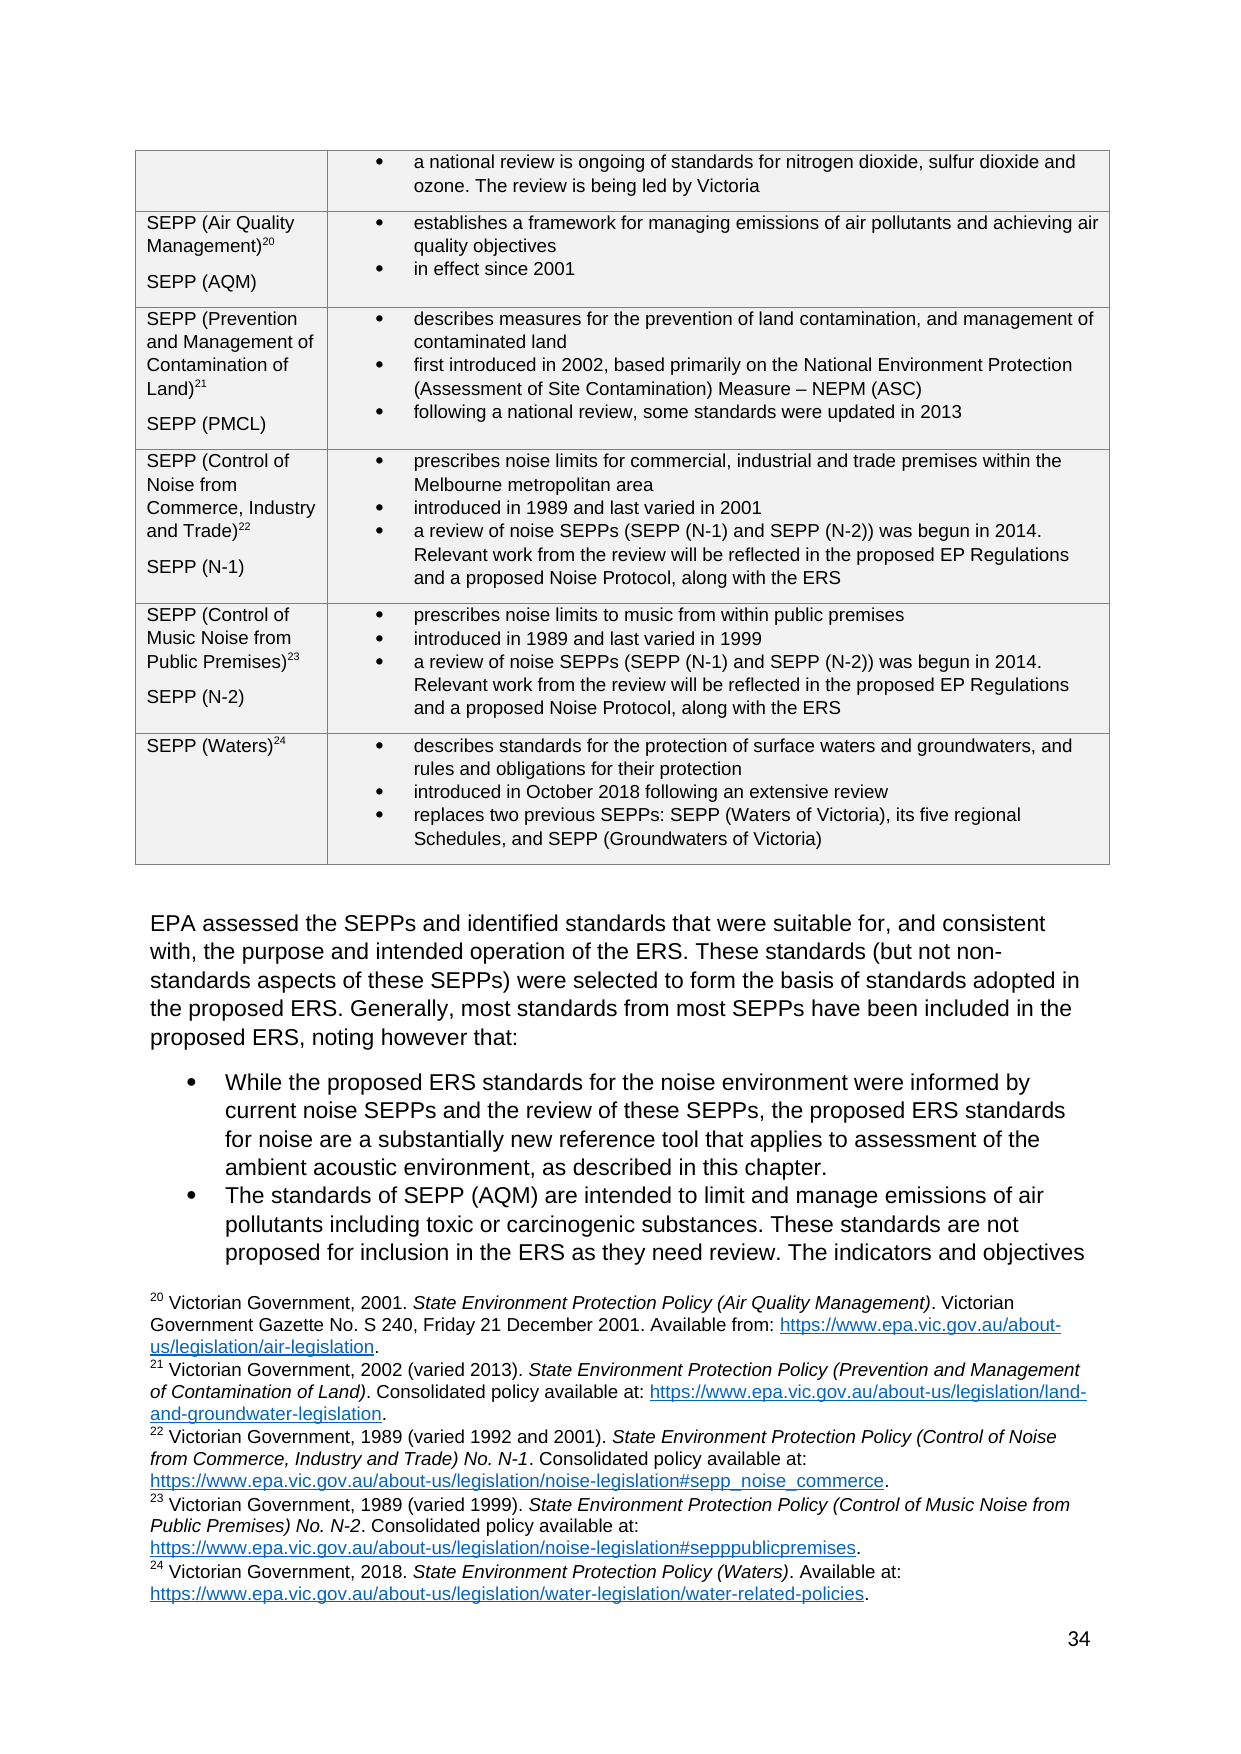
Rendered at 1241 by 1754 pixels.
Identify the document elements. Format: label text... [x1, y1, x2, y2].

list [187, 1182, 1090, 1266]
table_cell SEPP (Waters) [136, 734, 327, 864]
table_cell SEPP (Prevention and Management of Contamination of Land) SEPP (PMCL) [136, 308, 327, 449]
table_cell SEPP (Air Quality Management) SEPP (AQM) [136, 212, 327, 307]
table_cell prescribes noise limits for commercial, industrial and trade premises within the Melbourne metropolitan area introduced in 1989 and last varied in 2001 a review of noise SEPPs (SEPP (N-1) and SEPP (N-2)) was begun in 2014. Relevant work from the review will be reflected in the proposed EP Regulations and a proposed Noise Protocol, along with the ERS [328, 450, 1109, 603]
text EPA assessed the SEPPs and identified standards that were suitable for, and consistent with, the purpose and intended operation of the ERS. These standards (but not non-standards aspects of these SEPPs) were selected to form the basis of standards adopted in the proposed ERS. Generally, most standards from most SEPPs have been included in the proposed ERS, noting however that: [150, 910, 1090, 1050]
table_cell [136, 151, 327, 211]
table_cell SEPP (Control of Music Noise from Public Premises) SEPP (N-2) [136, 604, 327, 733]
table_cell prescribes noise limits to music from within public premises introduced in 1989 and last varied in 1999 a review of noise SEPPs (SEPP (N-1) and SEPP (N-2)) was begun in 2014. Relevant work from the review will be reflected in the proposed EP Regulations and a proposed Noise Protocol, along with the ERS [328, 604, 1109, 733]
table_cell establishes a framework for managing emissions of air pollutants and achieving air quality objectives in effect since 2001 [328, 212, 1109, 307]
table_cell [328, 151, 1109, 211]
table_cell describes standards for the protection of surface waters and groundwaters, and rules and obligations for their protection introduced in October 2018 following an extensive review replaces two previous SEPPs: SEPP (Waters of Victoria), its five regional Schedules, and SEPP (Groundwaters of Victoria) [328, 734, 1109, 864]
table_cell SEPP (Control of Noise from Commerce, Industry and Trade) SEPP (N-1) [136, 450, 327, 603]
list While the proposed ERS standards for the noise environment were informed by current noise SEPPs and the review of these SEPPs, the proposed ERS standards for noise are a substantially new reference tool that applies to assessment of the ambient acoustic environment, as described in this chapter. [187, 1069, 1090, 1180]
table_cell describes measures for the prevention of land contamination, and management of contaminated land first introduced in 2002, based primarily on the National Environment Protection (Assessment of Site Contamination) Measure – NEPM (ASC) following a national review, some standards were updated in 2013 [328, 308, 1109, 449]
